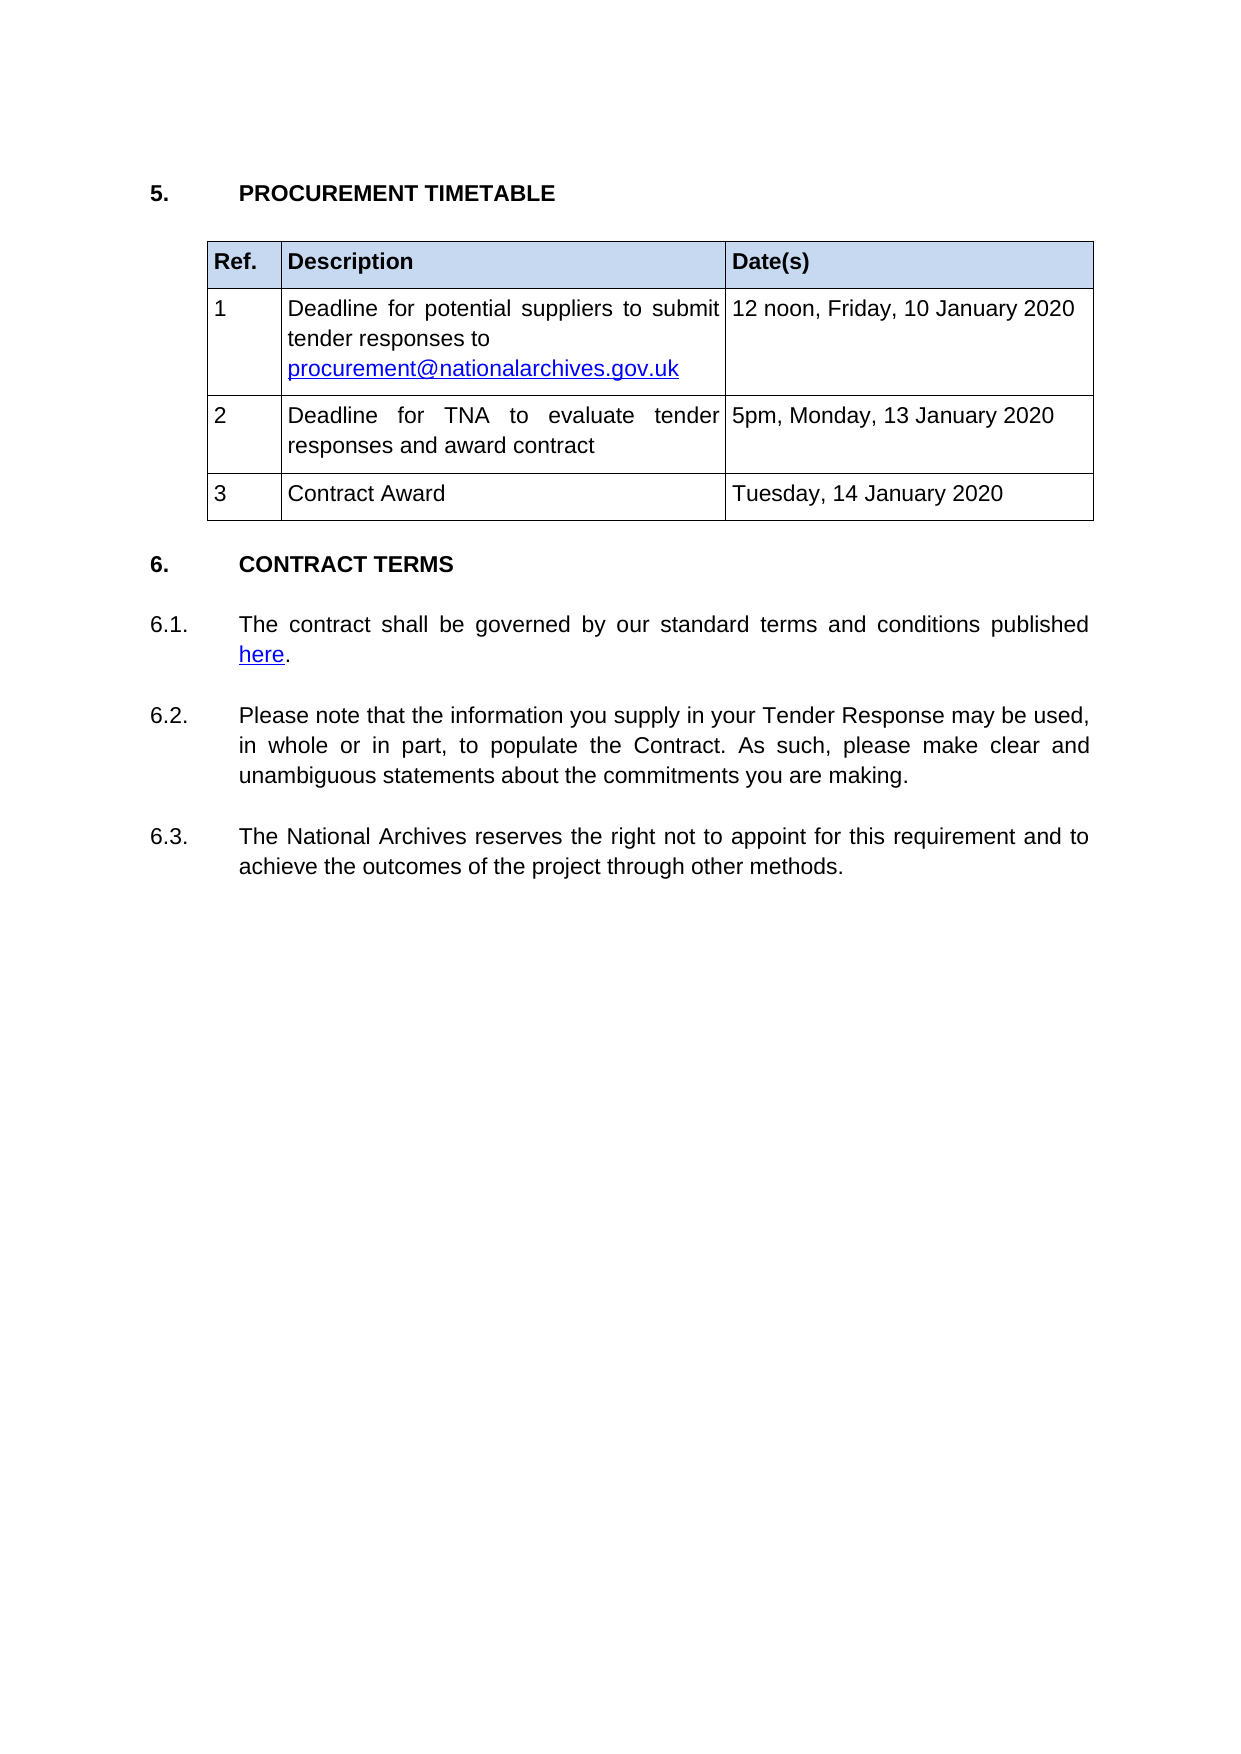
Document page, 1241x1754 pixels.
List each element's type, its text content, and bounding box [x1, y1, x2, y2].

table_cell 1 [208, 289, 281, 395]
table_cell 12 noon, Friday, 10 January 2020 [726, 289, 1093, 395]
table_header Ref. [208, 242, 281, 288]
list CONTRACT TERMS [150, 551, 1090, 577]
table_cell Tuesday, 14 January 2020 [726, 474, 1093, 519]
table_cell 5pm, Monday, 13 January 2020 [726, 396, 1093, 472]
table_cell Deadline for TNA to evaluate tender responses and award contract [282, 396, 725, 472]
list The contract shall be governed by our standard terms and conditions published here. [150, 611, 1090, 668]
table_cell 3 [208, 474, 281, 519]
table_cell 2 [208, 396, 281, 472]
table_header Description [282, 242, 725, 288]
list Please note that the information you supply in your Tender Response may be used, in whole or in part, to populate the Contract. As such, please make clear and unambiguous statements about the commitments you are making. [150, 702, 1090, 789]
table_header Date(s) [726, 242, 1093, 288]
table_cell Contract Award [282, 474, 725, 519]
list The National Archives reserves the right not to appoint for this requirement and to achieve the outcomes of the project through other methods. [150, 823, 1090, 879]
table_cell Deadline for potential suppliers to submit tender responses to procurement@nationalarchives.gov.uk [282, 289, 725, 395]
list PROCUREMENT TIMETABLE [150, 180, 1090, 207]
